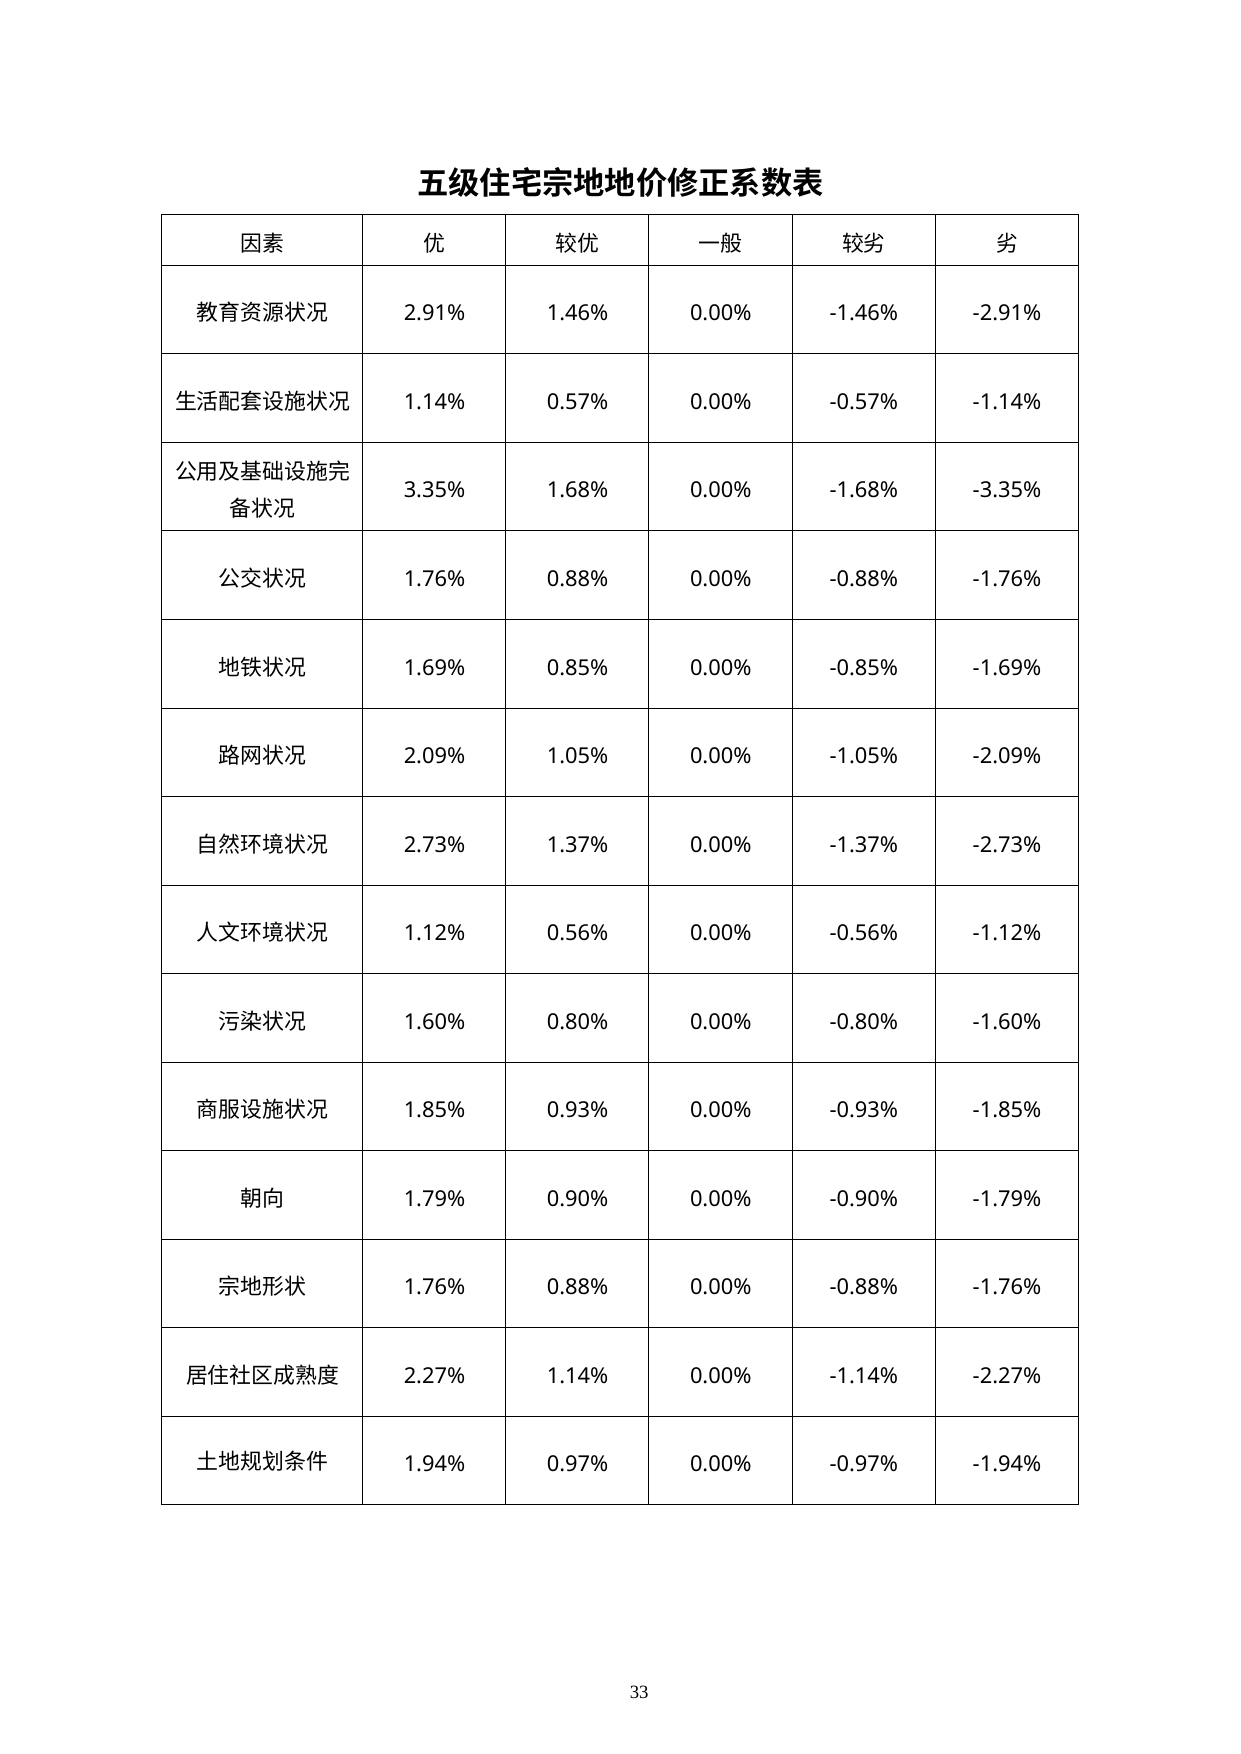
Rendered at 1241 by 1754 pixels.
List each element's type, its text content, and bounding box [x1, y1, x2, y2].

table_cell 0.00% [649, 1063, 792, 1150]
table_cell 2.09% [363, 709, 505, 796]
table_cell 1.14% [506, 1328, 648, 1416]
table_cell 路网状况 [162, 709, 362, 796]
table_cell -1.60% [936, 974, 1078, 1062]
table_cell 2.91% [363, 266, 505, 353]
table_cell 0.88% [506, 1240, 648, 1327]
table_cell -1.46% [793, 266, 935, 353]
table_cell 0.56% [506, 886, 648, 973]
table_cell -1.94% [936, 1417, 1078, 1504]
table_cell 1.12% [363, 886, 505, 973]
table_cell 0.93% [506, 1063, 648, 1150]
table_cell 1.76% [363, 531, 505, 619]
table_cell 1.60% [363, 974, 505, 1062]
table_cell 1.05% [506, 709, 648, 796]
table_cell -0.93% [793, 1063, 935, 1150]
table_cell 0.00% [649, 709, 792, 796]
table_cell 0.00% [649, 1240, 792, 1327]
table_cell 1.14% [363, 354, 505, 442]
table_header 劣 [936, 215, 1078, 265]
table_cell 3.35% [363, 443, 505, 530]
table_cell -0.90% [793, 1151, 935, 1239]
table_header 因素 [162, 215, 362, 265]
table_cell -1.12% [936, 886, 1078, 973]
table_cell -1.68% [793, 443, 935, 530]
table_cell -1.14% [793, 1328, 935, 1416]
table_cell 1.37% [506, 797, 648, 884]
table_cell 2.73% [363, 797, 505, 884]
table_cell 自然环境状况 [162, 797, 362, 884]
table_cell -1.76% [936, 531, 1078, 619]
table_cell 1.94% [363, 1417, 505, 1504]
table_cell 0.00% [649, 1417, 792, 1504]
table_cell 公用及基础设施完备状况 [162, 443, 362, 530]
table_cell -1.37% [793, 797, 935, 884]
table_cell -1.85% [936, 1063, 1078, 1150]
table_cell 0.00% [649, 443, 792, 530]
table_cell 0.00% [649, 266, 792, 353]
table_cell 0.80% [506, 974, 648, 1062]
table_cell -1.14% [936, 354, 1078, 442]
table_cell 地铁状况 [162, 620, 362, 707]
table_header 较劣 [793, 215, 935, 265]
table_header 较优 [506, 215, 648, 265]
table_cell 0.00% [649, 620, 792, 707]
table_cell -0.57% [793, 354, 935, 442]
table_cell 0.00% [649, 1328, 792, 1416]
table_cell 1.46% [506, 266, 648, 353]
table_cell -1.69% [936, 620, 1078, 707]
table_cell -1.79% [936, 1151, 1078, 1239]
table_cell 居住社区成熟度 [162, 1328, 362, 1416]
table_cell 人文环境状况 [162, 886, 362, 973]
table_cell 1.68% [506, 443, 648, 530]
table_cell -0.97% [793, 1417, 935, 1504]
table_cell 0.85% [506, 620, 648, 707]
table_cell -0.80% [793, 974, 935, 1062]
table_cell 土地规划条件 [162, 1417, 362, 1504]
table_cell 商服设施状况 [162, 1063, 362, 1150]
subtitle 五级住宅宗地地价修正系数表 [148, 158, 1092, 203]
table_cell -0.88% [793, 531, 935, 619]
table_cell -0.56% [793, 886, 935, 973]
table_cell -1.05% [793, 709, 935, 796]
table_cell -1.76% [936, 1240, 1078, 1327]
table_cell 0.00% [649, 797, 792, 884]
table_header 一般 [649, 215, 792, 265]
table_cell 0.00% [649, 354, 792, 442]
table_cell 公交状况 [162, 531, 362, 619]
table_cell -2.91% [936, 266, 1078, 353]
table_cell 朝向 [162, 1151, 362, 1239]
table_cell -2.27% [936, 1328, 1078, 1416]
table_cell 0.00% [649, 1151, 792, 1239]
table_cell 1.69% [363, 620, 505, 707]
table_cell 1.85% [363, 1063, 505, 1150]
table_cell 0.90% [506, 1151, 648, 1239]
table_cell -2.73% [936, 797, 1078, 884]
table_header 优 [363, 215, 505, 265]
table_cell 0.88% [506, 531, 648, 619]
table_cell 0.00% [649, 974, 792, 1062]
table_cell 0.00% [649, 531, 792, 619]
table_cell 0.00% [649, 886, 792, 973]
table_cell 宗地形状 [162, 1240, 362, 1327]
table_cell 2.27% [363, 1328, 505, 1416]
table_cell -3.35% [936, 443, 1078, 530]
table_cell -0.85% [793, 620, 935, 707]
table_cell 0.57% [506, 354, 648, 442]
table_cell -0.88% [793, 1240, 935, 1327]
table_cell 污染状况 [162, 974, 362, 1062]
table_cell 生活配套设施状况 [162, 354, 362, 442]
table_cell 教育资源状况 [162, 266, 362, 353]
table_cell 0.97% [506, 1417, 648, 1504]
table_cell -2.09% [936, 709, 1078, 796]
table_cell 1.76% [363, 1240, 505, 1327]
table_cell 1.79% [363, 1151, 505, 1239]
